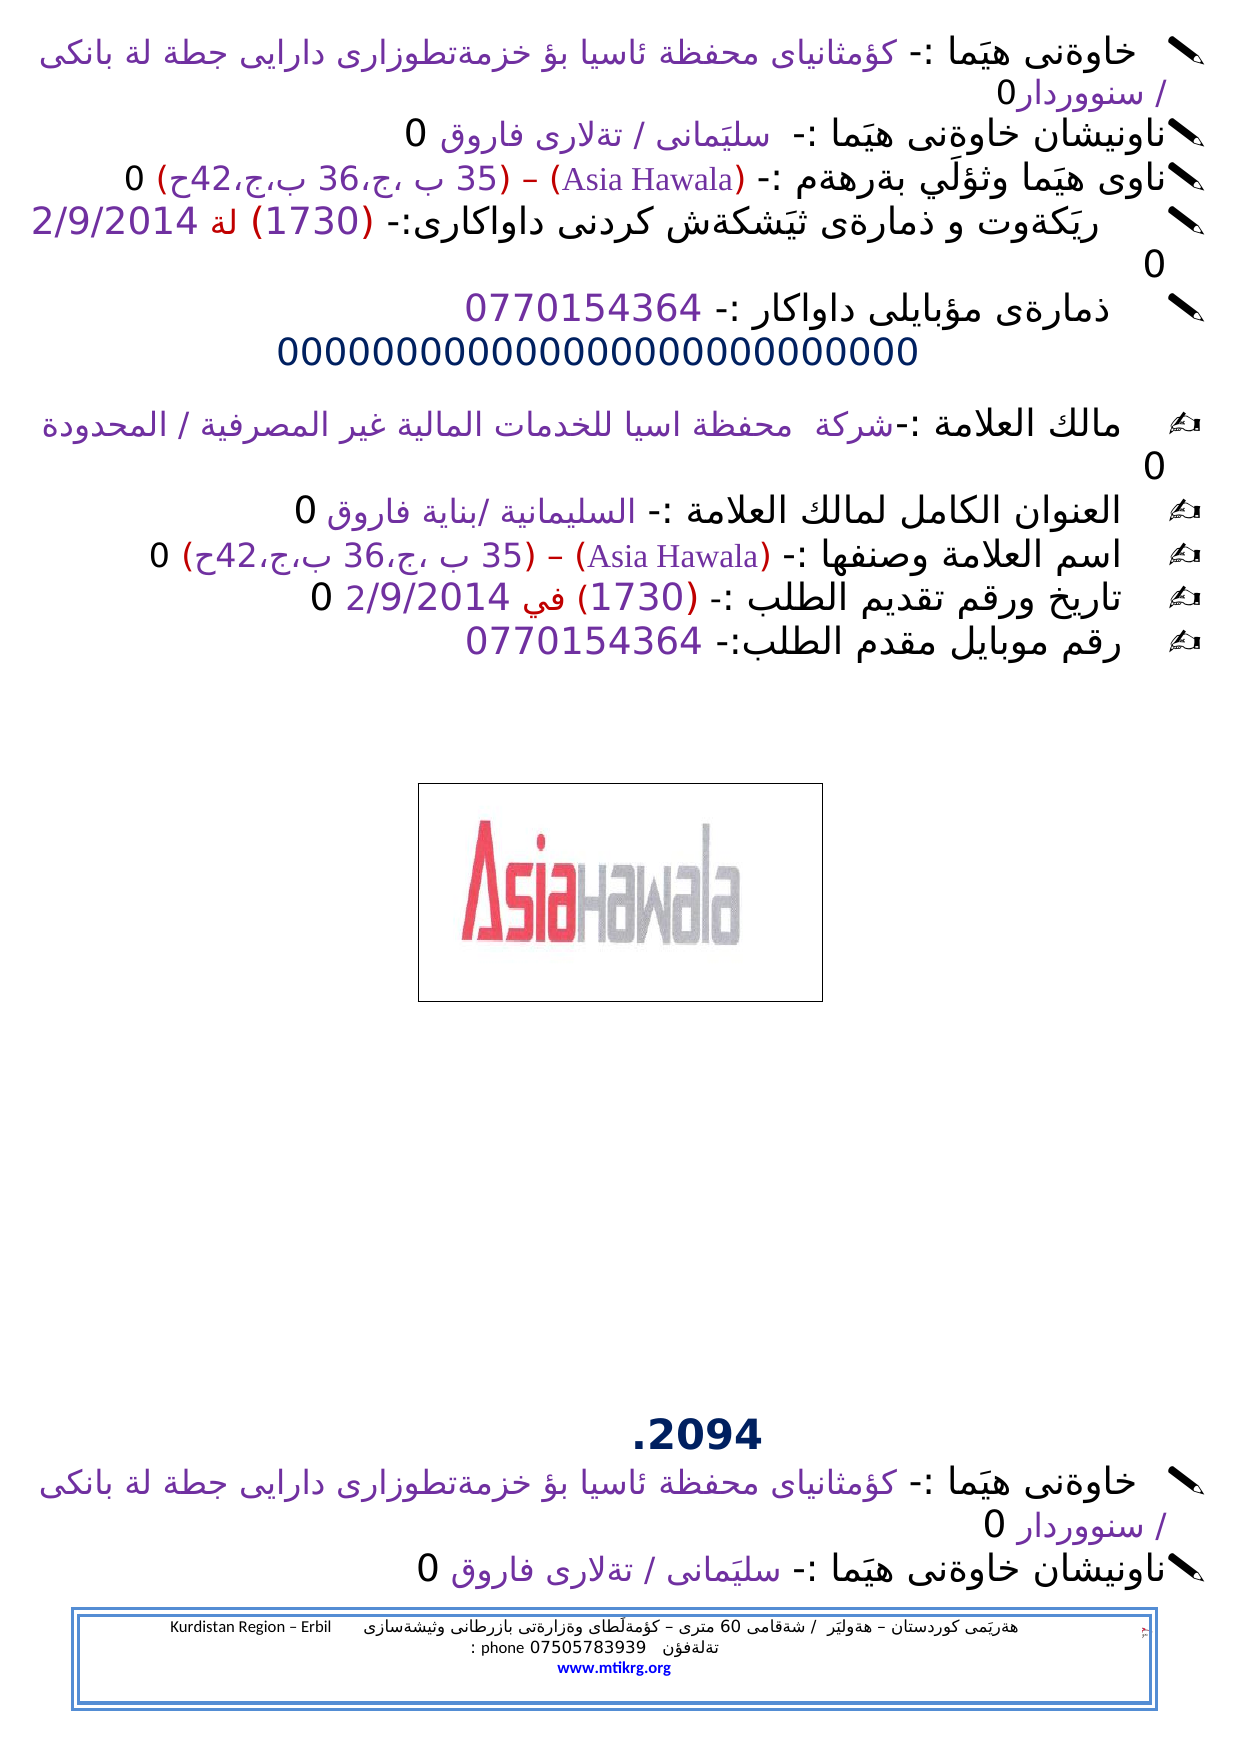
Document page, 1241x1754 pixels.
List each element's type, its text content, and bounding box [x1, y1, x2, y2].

list ناونيشان خاوةنى هيَما :- سليَمانى / تةلارى فاروق 0 [29, 1547, 1167, 1590]
list خاوةنى هيَما :- كؤمثانياى محفظة ئاسيا بؤ خزمةتطوزارى دارايى جطة لة بانكى / سنووردار 0 [29, 1459, 1167, 1547]
table_header [419, 784, 429, 1001]
list اسم العلامة وصنفها :- (Asia Hawala) – (35 ب ،ج،36 ب،ج،42ح) 0 [29, 532, 1167, 576]
list تاريخ ورقم تقديم الطلب :- (1730) في 2/9/2014 0 [29, 576, 1167, 619]
table_header [767, 784, 822, 1001]
list ناوى هيَما وثؤلَي بةرهةم :- (Asia Hawala) – (35 ب ،ج،36 ب،ج،42ح) 0 [29, 156, 1167, 199]
text 000000000000000000000000000 [29, 330, 1167, 374]
picture [429, 784, 767, 1001]
list العنوان الكامل لمالك العلامة :- السليمانية /بناية فاروق 0 [29, 488, 1167, 532]
list ناونيشان خاوةنى هيَما :- سليَمانى / تةلارى فاروق 0 [29, 112, 1167, 156]
list ريَكةوت و ذمارةى ثيَشكةش كردنى داواكارى:- (1730) لة 2/9/2014 0 [29, 199, 1167, 287]
list مالك العلامة :-شركة محفظة اسيا للخدمات المالية غير المصرفية / المحدودة 0 [29, 401, 1167, 488]
picture [1142, 1619, 1149, 1641]
list ذمارةى مؤبايلى داواكار :- 0770154364 [29, 287, 1167, 330]
list خاوةنى هيَما :- كؤمثانياى محفظة ئاسيا بؤ خزمةتطوزارى دارايى جطة لة بانكى / سنووردار0 [29, 29, 1167, 112]
list رقم موبايل مقدم الطلب:- 0770154364 [29, 619, 1167, 663]
